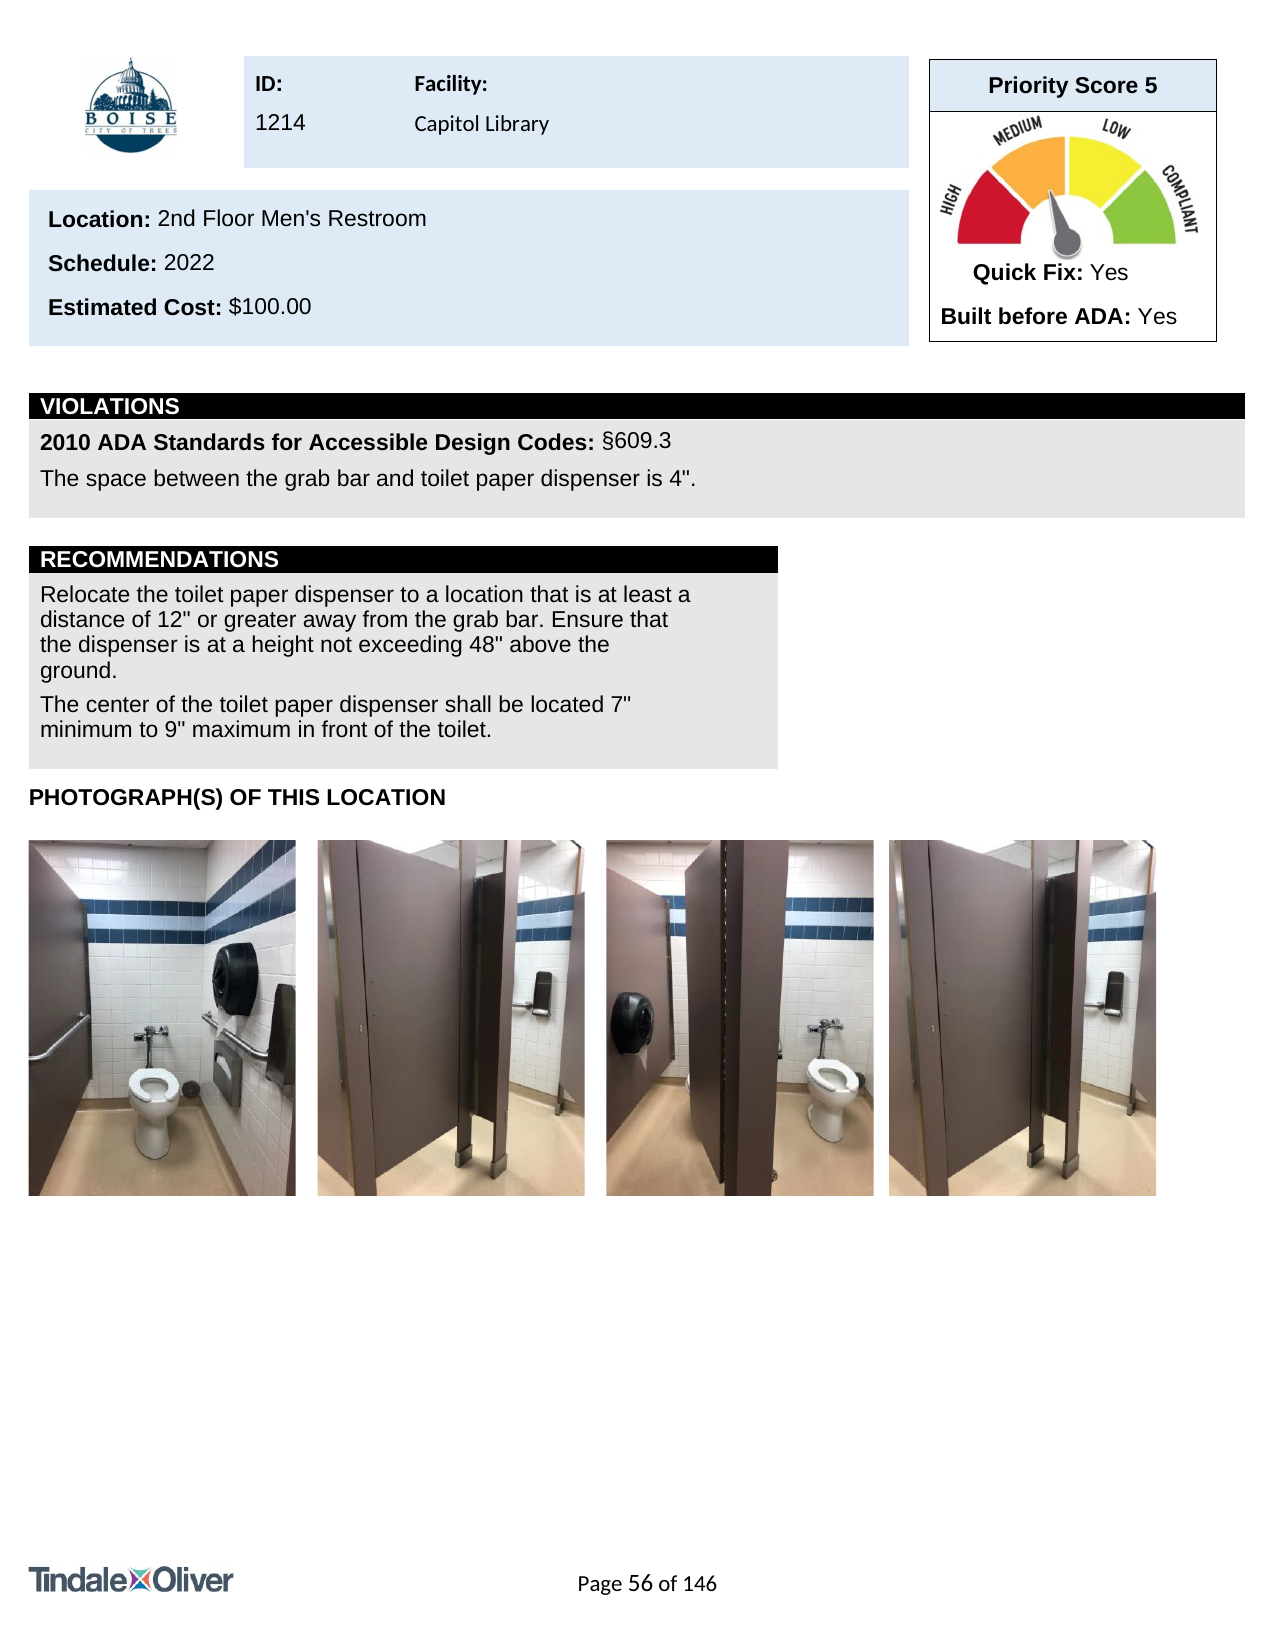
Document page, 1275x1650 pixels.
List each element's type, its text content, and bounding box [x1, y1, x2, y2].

table_cell 2010 ADA Standards for Accessible Design Codes: §609.3 The space between the grab bar and toilet paper dispenser is 4". [29, 420, 1245, 518]
table_header [29, 56, 243, 168]
subtitle PHOTOGRAPH(S) OF THIS LOCATION [28, 784, 1246, 810]
table_header VIOLATIONS [29, 393, 1245, 419]
table_header Priority Score 5 [930, 60, 1216, 111]
picture [84, 56, 178, 154]
picture [28, 1566, 234, 1592]
table_cell Relocate the toilet paper dispenser to a location that is at least a distance of 12" or greater away from the grab bar. Ensure that the dispenser is at a height not exceeding 48" above the ground. The center of the toilet paper dispenser shall be located 7" minimum to 9" maximum in front of the toilet. [29, 573, 778, 769]
picture [28, 840, 296, 1196]
table_header RECOMMENDATIONS [29, 546, 778, 573]
table_header Facility: Capitol Library [403, 56, 909, 168]
table_header ID: 1214 [244, 56, 403, 168]
picture [889, 840, 1157, 1196]
table_cell Quick Fix: Yes Built before ADA: Yes [930, 112, 1216, 341]
table_header Location: 2nd Floor Men's Restroom Schedule: 2022 Estimated Cost: $100.00 [29, 190, 909, 346]
picture [317, 840, 585, 1196]
picture [606, 840, 874, 1196]
picture [938, 112, 1202, 260]
